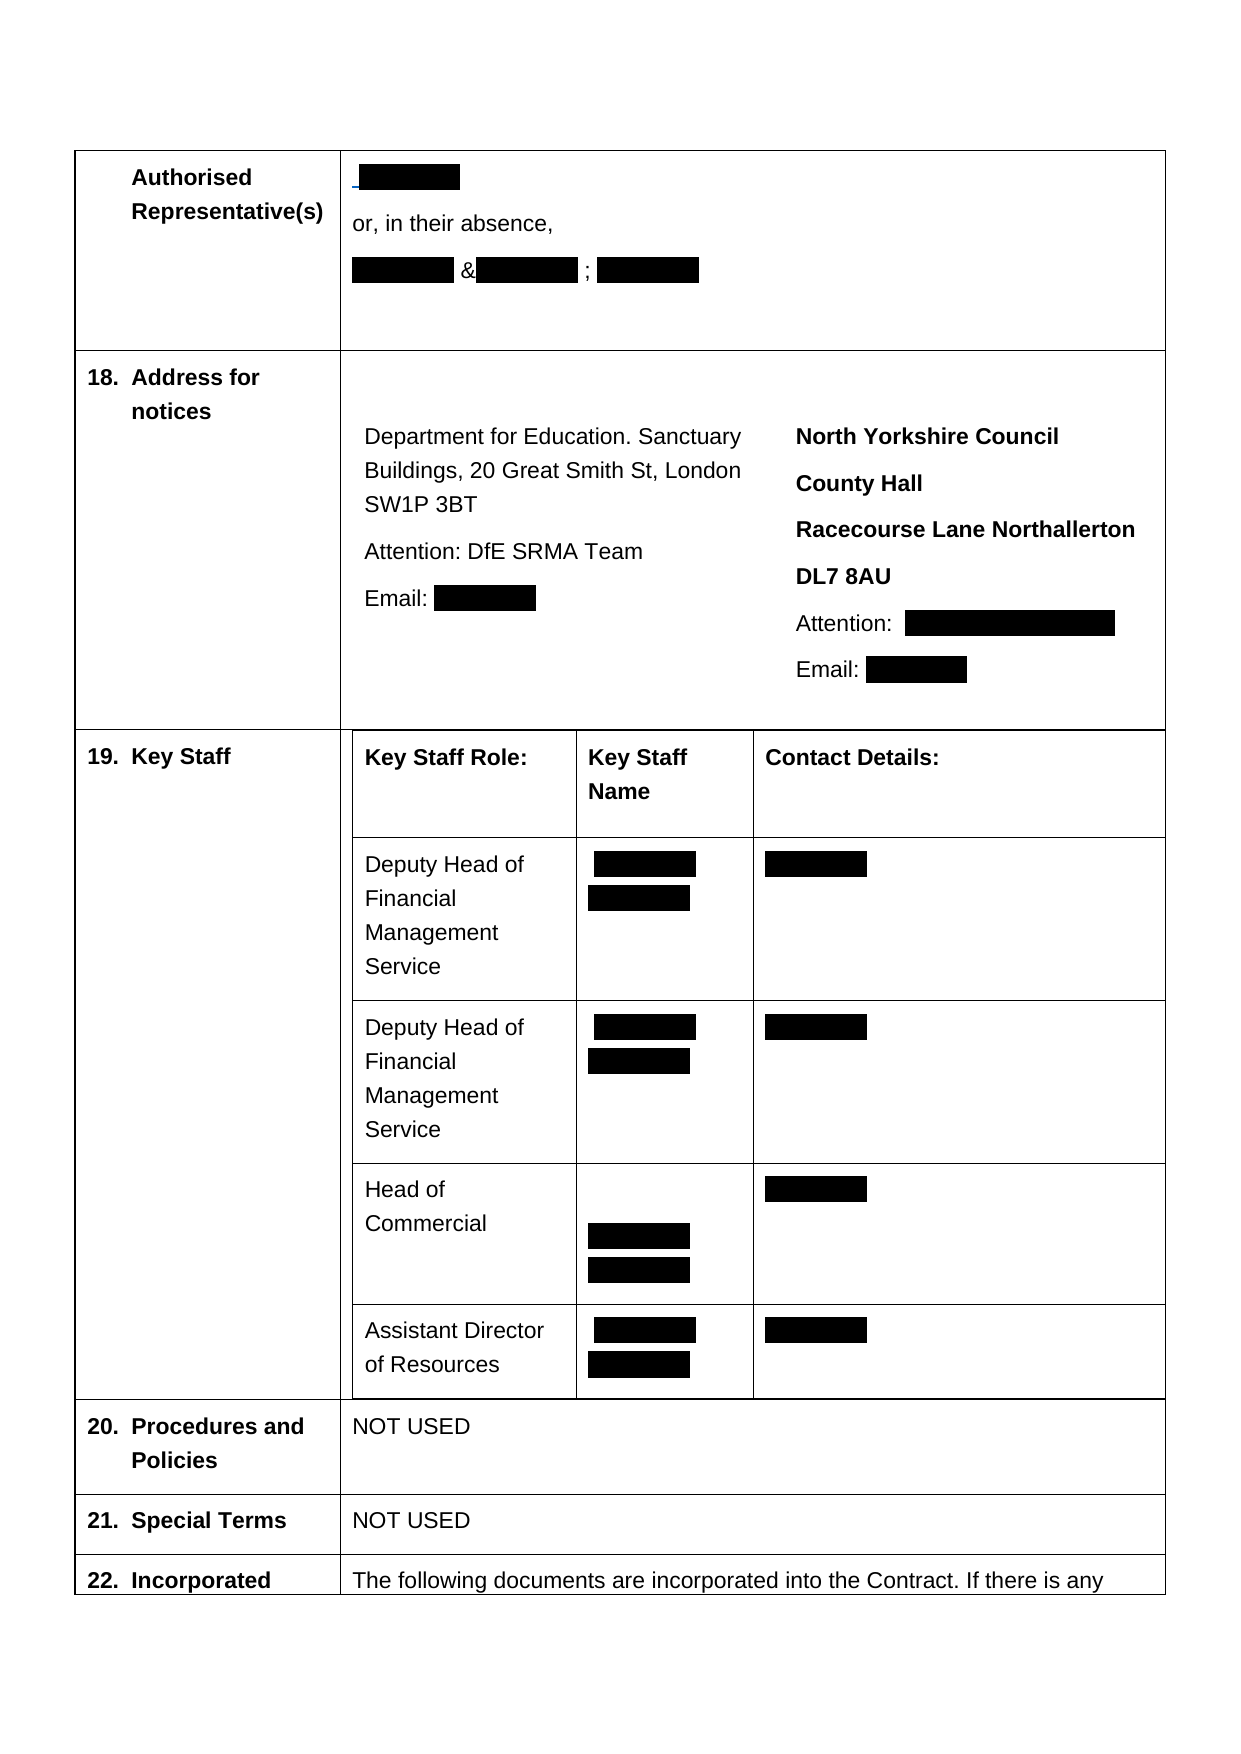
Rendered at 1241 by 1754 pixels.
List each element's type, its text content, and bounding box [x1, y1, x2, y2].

table_cell [341, 730, 352, 1399]
table_cell [353, 1001, 576, 1163]
table_cell [754, 731, 1165, 837]
table_cell Address for notices [76, 351, 340, 729]
table_cell [754, 1164, 1165, 1304]
table_cell [577, 731, 753, 837]
table_cell [353, 838, 576, 1000]
table_cell NOT USED [341, 1400, 1165, 1493]
table_cell Incorporated Terms [76, 1555, 340, 1594]
table_cell [341, 351, 1165, 729]
table_cell [754, 838, 1165, 1000]
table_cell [341, 151, 1165, 350]
table_cell [577, 1001, 753, 1163]
table_cell NOT USED [341, 1495, 1165, 1554]
table_cell [353, 731, 576, 837]
table_cell [577, 1164, 753, 1304]
table_cell [754, 1305, 1165, 1398]
table_cell Special Terms [76, 1495, 340, 1554]
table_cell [76, 151, 340, 350]
table_cell [353, 1164, 576, 1304]
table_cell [341, 1555, 1165, 1594]
table_cell Key Staff [76, 730, 340, 1399]
table_cell Procedures and Policies [76, 1400, 340, 1493]
table_cell [754, 1001, 1165, 1163]
table_cell [577, 838, 753, 1000]
table_cell [577, 1305, 753, 1398]
table_cell [353, 1305, 576, 1398]
